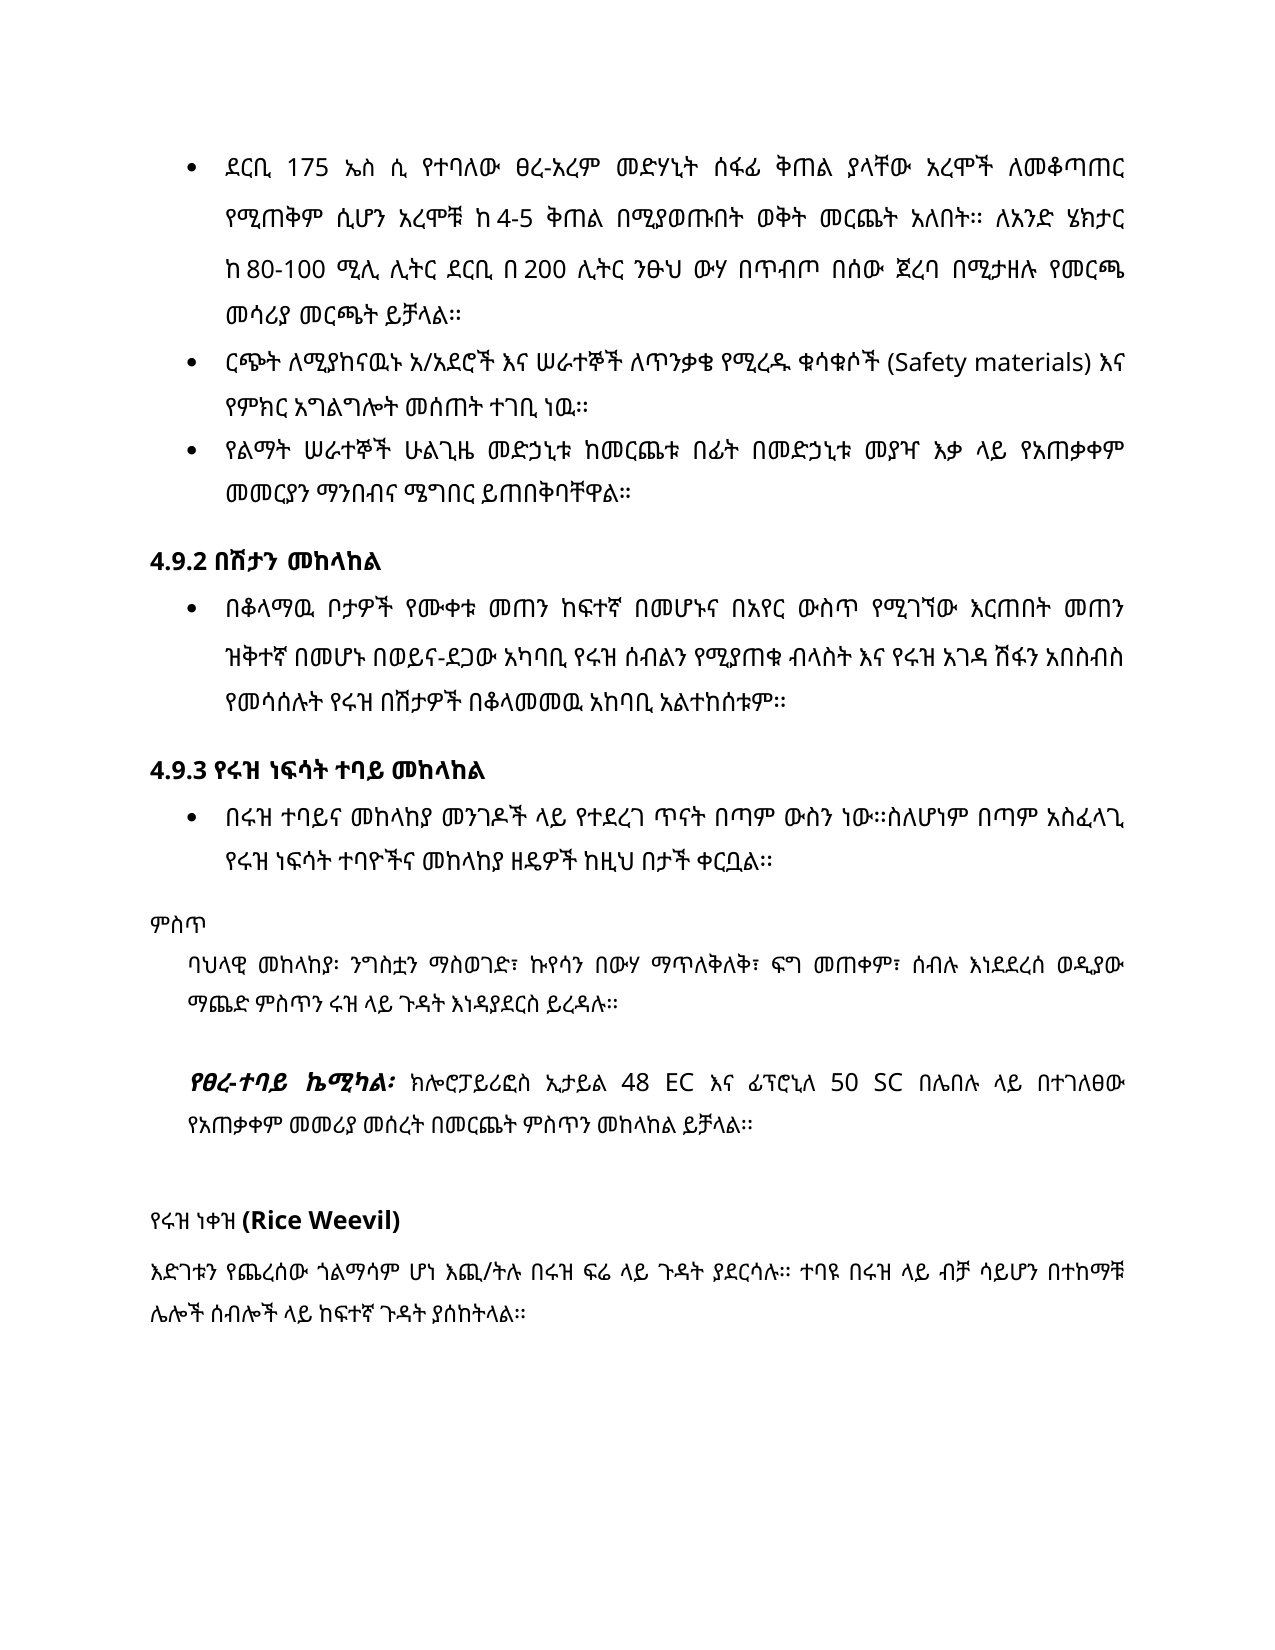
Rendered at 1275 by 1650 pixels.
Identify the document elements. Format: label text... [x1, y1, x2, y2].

list ርጭት ለሚያከናዉኑ አ/አደሮች እና ሠራተኞች ለጥንቃቄ የሚረዱ ቁሳቁሶች (Safety materials) እና የምክር አግልግሎት መሰጠት ተገቢ ነዉ፡፡ [187, 344, 1125, 422]
list ደርቢ 175 ኤስ ሲ የተባለው ፀረ-አረም መድሃኒት ሰፋፊ ቅጠል ያላቸው አረሞች ለመቆጣጠር የሚጠቅም ሲሆን አረሞቹ ከ4-5 ቅጠል በሚያወጡበት ወቅት መርጨት አለበት፡፡ ለአንድ ሄክታር ከ80-100 ሚሊ ሊትር ደርቢ በ200 ሊትር ንፁህ ውሃ በጥብጦ በሰው ጀረባ በሚታዘሉ የመርጫ መሳሪያ መርጫት ይቻላል፡፡ [187, 150, 1125, 330]
text ምስጥ [150, 912, 1125, 939]
subtitle 4.9.2 በሽታን መከላከል [150, 543, 1125, 577]
text የሩዝ ነቀዝ (Rice Weevil) [150, 1203, 1125, 1237]
subtitle 4.9.3 የሩዝ ነፍሳት ተባይ መከላከል [150, 752, 1125, 786]
text ባህላዊ መከላከያ፡ ንግስቷን ማስወገድ፣ ኩየሳን በውሃ ማጥለቅለቅ፣ ፍግ መጠቀም፣ ሰብሉ እነደደረሰ ወዲያው ማጨድ ምስጥን ሩዝ ላይ ጉዳት እነዳያደርስ ይረዳሉ፡፡ [187, 952, 1125, 1018]
list የልማት ሠራተኞች ሁልጊዜ መድኃኒቱ ከመርጨቱ በፊት በመድኃኒቱ መያዣ እቃ ላይ የአጠቃቀም መመርያን ማንበብና ሜግበር ይጠበቅባቸዋል። [187, 436, 1125, 508]
text የፀረ-ተባይ ኬሚካል፡ ክሎሮፓይሪፎስ ኢታይል 48 EC እና ፊፕሮኒለ 50 SC በሌበሉ ላይ በተገለፀው የአጠቃቀም መመሪያ መሰረት በመርጨት ምስጥን መከላከል ይቻላል፡፡ [187, 1065, 1125, 1138]
list በቆላማዉ ቦታዎች የሙቀቱ መጠን ከፍተኛ በመሆኑና በአየር ውስጥ የሚገኘው እርጠበት መጠን ዝቅተኛ በመሆኑ በወይና-ደጋው አካባቢ የሩዝ ሰብልን የሚያጠቁ ብላስት እና የሩዝ አገዳ ሽፋን አበስብስ የመሳሰሉት የሩዝ በሽታዎች በቆላመመዉ አከባቢ አልተከሰቱም፡፡ [187, 594, 1125, 717]
text እድገቱን የጨረሰው ጎልማሳም ሆነ እጪ/ትሉ በሩዝ ፍሬ ላይ ጉዳት ያደርሳሉ፡፡ ተባዩ በሩዝ ላይ ብቻ ሳይሆን በተከማቹ ሌሎች ሰብሎች ላይ ከፍተኛ ጉዳት ያሰከትላል፡፡ [150, 1254, 1125, 1327]
list በሩዝ ተባይና መከላከያ መንገዶች ላይ የተደረገ ጥናት በጣም ውስን ነው፡፡ስለሆነም በጣም አስፈላጊ የሩዝ ነፍሳት ተባዮችና መከላከያ ዘዴዎች ከዚህ በታች ቀርቧል፡፡ [187, 803, 1125, 875]
